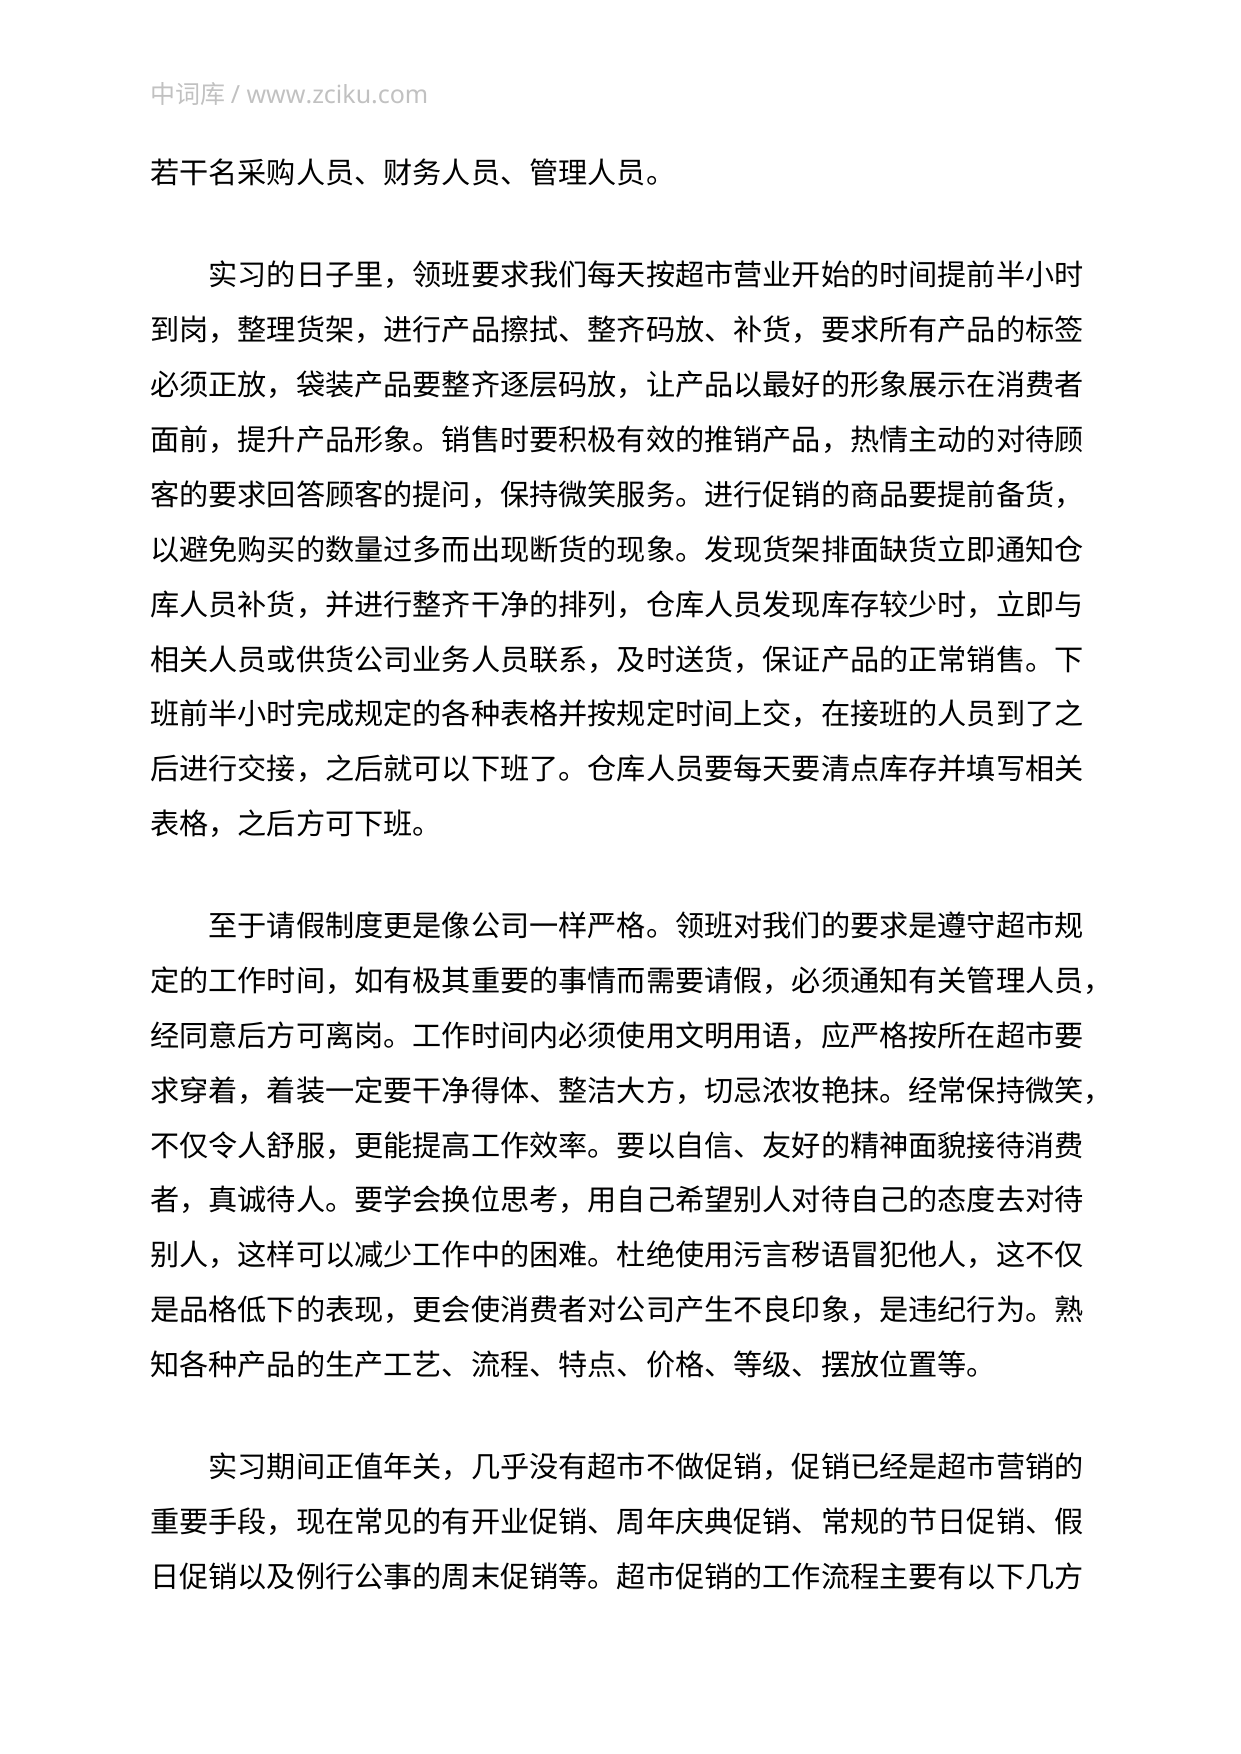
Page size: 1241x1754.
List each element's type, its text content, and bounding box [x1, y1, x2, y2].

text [150, 1443, 1090, 1596]
text 实习的日子里，领班要求我们每天按超市营业开始的时间提前半小时到岗，整理货架，进行产品擦拭、整齐码放、补货，要求所有产品的标签必须正放，袋装产品要整齐逐层码放，让产品以最好的形象展示在消费者面前，提升产品形象。销售时要积极有效的推销产品，热情主动的对待顾客的要求回答顾客的提问，保持微笑服务。进行促销的商品要提前备货，以避免购买的数量过多而出现断货的现象。发现货架排面缺货立即通知仓库人员补货，并进行整齐干净的排列，仓库人员发现库存较少时，立即与相关人员或供货公司业务人员联系，及时送货，保证产品的正常销售。下班前半小时完成规定的各种表格并按规定时间上交，在接班的人员到了之后进行交接，之后就可以下班了。仓库人员要每天要清点库存并填写相关表格，之后方可下班。 [150, 252, 1090, 843]
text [150, 150, 1090, 192]
text 至于请假制度更是像公司一样严格。领班对我们的要求是遵守超市规定的工作时间，如有极其重要的事情而需要请假，必须通知有关管理人员，经同意后方可离岗。工作时间内必须使用文明用语，应严格按所在超市要求穿着，着装一定要干净得体、整洁大方，切忌浓妆艳抹。经常保持微笑，不仅令人舒服，更能提高工作效率。要以自信、友好的精神面貌接待消费者，真诚待人。要学会换位思考，用自己希望别人对待自己的态度去对待别人，这样可以减少工作中的困难。杜绝使用污言秽语冒犯他人，这不仅是品格低下的表现，更会使消费者对公司产生不良印象，是违纪行为。熟知各种产品的生产工艺、流程、特点、价格、等级、摆放位置等。 [150, 902, 1090, 1384]
